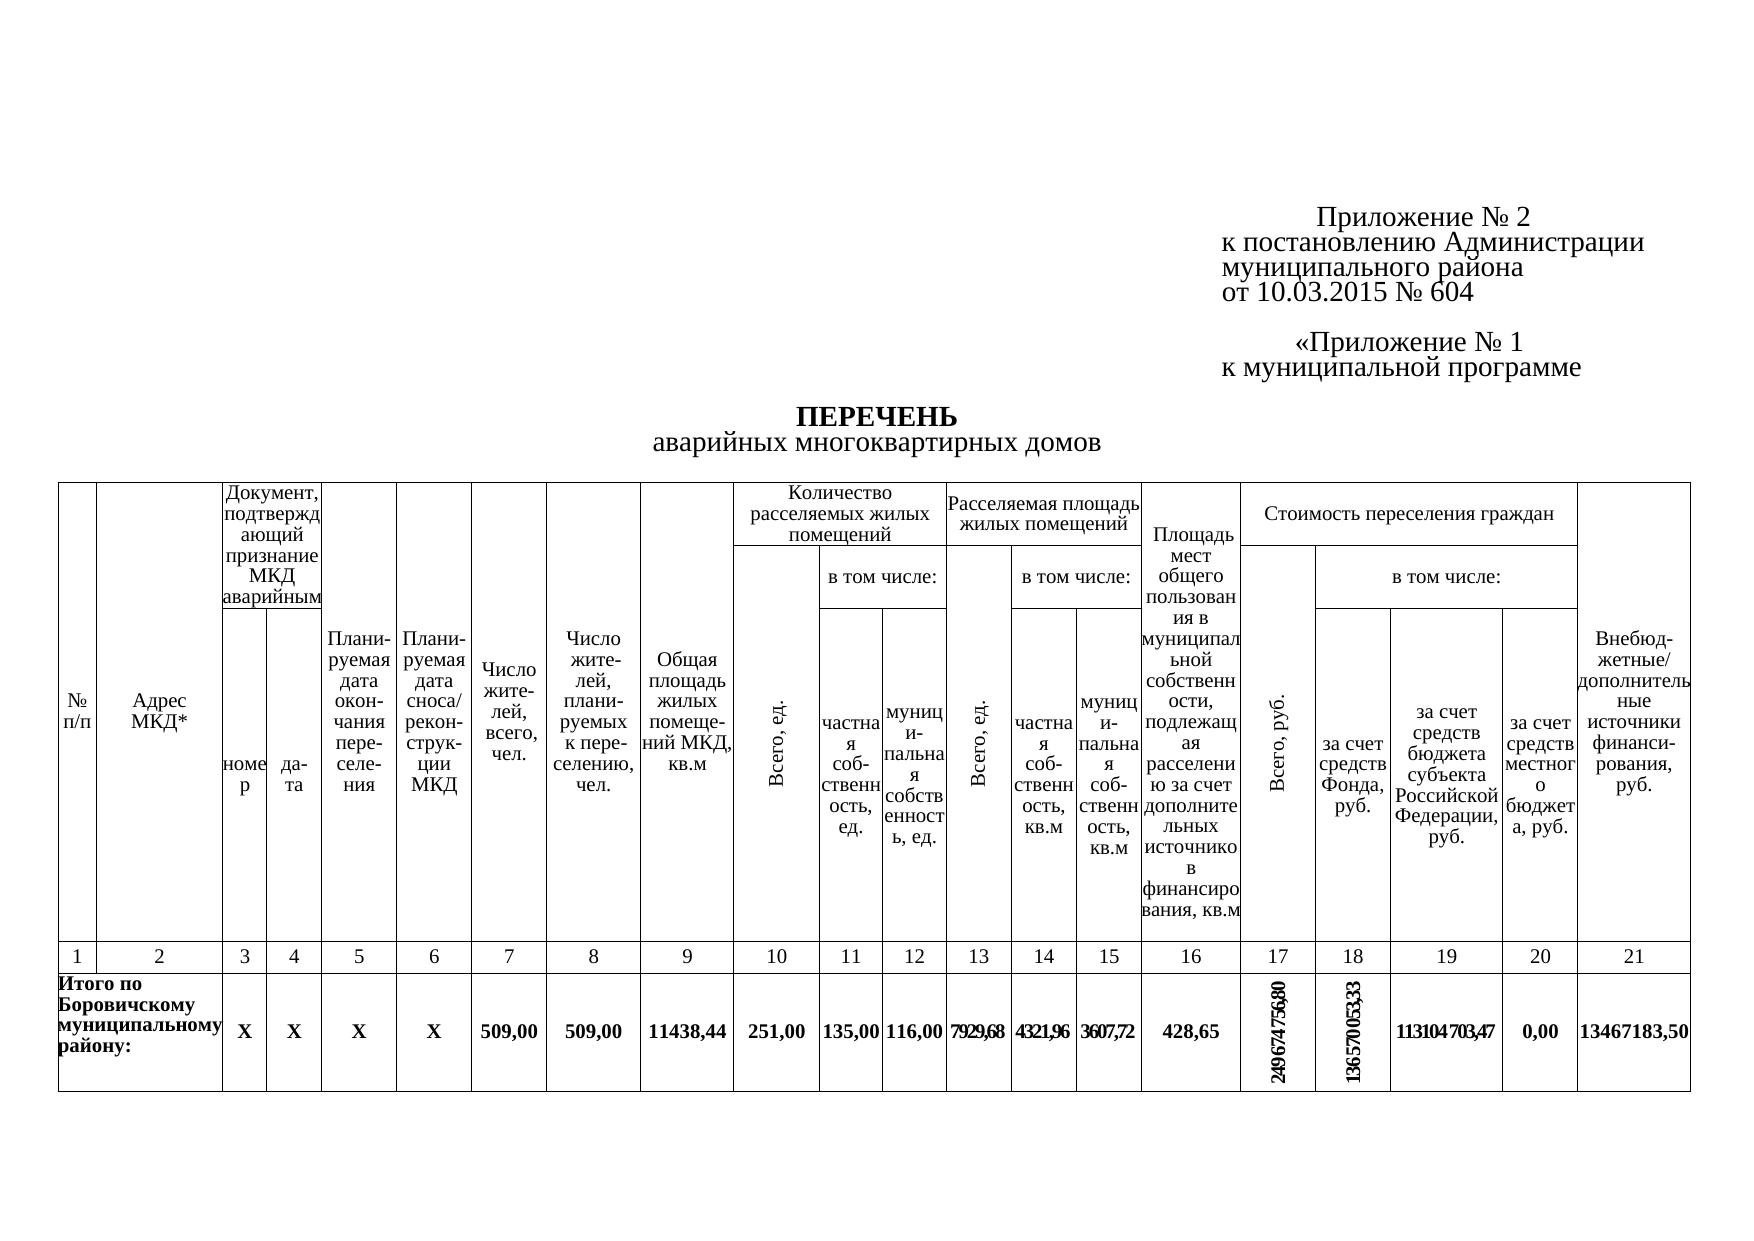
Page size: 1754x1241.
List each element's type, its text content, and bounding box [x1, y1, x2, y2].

table_header Число жите- лей, плани- руемых к пере- селению, чел. [547, 483, 640, 941]
list Приложение № 2 [1221, 207, 1695, 232]
list от 10.03.2015 № 604 [1222, 282, 1695, 307]
table_cell X [267, 974, 321, 1091]
table_cell номер [223, 609, 266, 941]
table_cell 3 [223, 942, 266, 972]
table_cell муници-пальная соб-ственность, кв.м [1077, 609, 1141, 941]
table_cell муници-пальная собственность, ед. [883, 609, 946, 941]
table_cell Всего, ед. [947, 546, 1011, 941]
table_cell 2 [97, 942, 222, 972]
table_cell 11438,44 [641, 974, 733, 1091]
table_cell 113104 703,47 [1391, 974, 1502, 1091]
table_cell частная соб-ственность, ед. [820, 609, 882, 941]
list к муниципальной программе [1221, 357, 1695, 382]
table_cell 20 [1503, 942, 1577, 972]
table_header Плани- руемая дата окон- чания пере- селе- ния [322, 483, 396, 941]
table_cell 15 [1077, 942, 1141, 972]
table_cell 12 [883, 942, 946, 972]
table_cell X [223, 974, 266, 1091]
table_cell Всего, руб. [1241, 546, 1315, 941]
table_cell 251,00 [734, 974, 819, 1091]
table_cell 136 570 053,33 [1316, 974, 1390, 1091]
table_cell да- та [267, 609, 321, 941]
table_header № п/п [59, 483, 96, 941]
table_cell 14 [1012, 942, 1076, 972]
table_cell 13 [947, 942, 1011, 972]
table_cell Итого по Боровичскому муниципальному району: [59, 974, 222, 1091]
table_cell 10 [734, 942, 819, 972]
table_cell 509,00 [472, 974, 546, 1091]
table_cell 509,00 [547, 974, 640, 1091]
table_cell в том числе: [820, 546, 946, 608]
table_cell 0,00 [1503, 974, 1577, 1091]
list к постановлению Администрации [1455, 232, 1695, 257]
table_cell за счет средств бюджета субъекта Российской Федерации, руб. [1391, 609, 1502, 941]
table_cell 428,65 [1142, 974, 1240, 1091]
table_cell 7929,68 [947, 974, 1011, 1091]
table_cell 135,00 [820, 974, 882, 1091]
table_cell 19 [1391, 942, 1502, 972]
table_cell 9 [641, 942, 733, 972]
table_header Плани- руемая дата сноса/ рекон- струк- ции МКД [397, 483, 471, 941]
table_cell 4 [267, 942, 321, 972]
table_cell 17 [1241, 942, 1315, 972]
table_cell в том числе: [1012, 546, 1141, 608]
table_header Стоимость переселения граждан [1241, 483, 1577, 545]
table_header Площадь мест общего пользования в муниципальной собственности, подлежащая расселению за счет дополнительных источников финансирования, кв.м [1142, 483, 1240, 941]
list к постановлению Администрации [1221, 232, 1464, 257]
table_cell 16 [1142, 942, 1240, 972]
table_cell 3607,72 [1077, 974, 1141, 1091]
table_cell 249 674 756,80 [1241, 974, 1315, 1091]
table_cell 13467183,50 [1578, 974, 1690, 1091]
list ПЕРЕЧЕНЬ [59, 407, 1695, 432]
table_cell X [397, 974, 471, 1091]
table_cell Всего, ед. [734, 546, 819, 941]
list аварийных многоквартирных домов [59, 432, 1695, 457]
table_cell 5 [322, 942, 396, 972]
table_cell 11 [820, 942, 882, 972]
table_header Число жите- лей, всего, чел. [472, 483, 546, 941]
table_header Расселяемая площадь жилых помещений [947, 483, 1141, 545]
table_header Количество расселяемых жилых помещений [734, 483, 946, 545]
table_header Документ, подтверждающий признание МКД аварийным [223, 483, 321, 608]
table_cell 7 [472, 942, 546, 972]
table_cell 6 [397, 942, 471, 972]
table_header Внебюд-жетные/ дополнительные источники финанси-рования, руб. [1578, 483, 1690, 941]
table_cell за счет средств Фонда, руб. [1316, 609, 1390, 941]
list «Приложение № 1 [1222, 332, 1695, 357]
table_cell X [322, 974, 396, 1091]
table_header Адрес МКД* [97, 483, 222, 941]
table_cell 4321,96 [1012, 974, 1076, 1091]
table_cell 18 [1316, 942, 1390, 972]
list муниципального района [1222, 257, 1695, 282]
table_cell за счет средств местного бюджета, руб. [1503, 609, 1577, 941]
table_cell в том числе: [1316, 546, 1577, 608]
table_header Общая площадь жилых помеще- ний МКД, кв.м [641, 483, 733, 941]
table_cell 8 [547, 942, 640, 972]
table_cell 1 [59, 942, 96, 972]
table_cell 116,00 [883, 974, 946, 1091]
table_cell частная соб-ственность, кв.м [1012, 609, 1076, 941]
table_cell 21 [1578, 942, 1690, 972]
